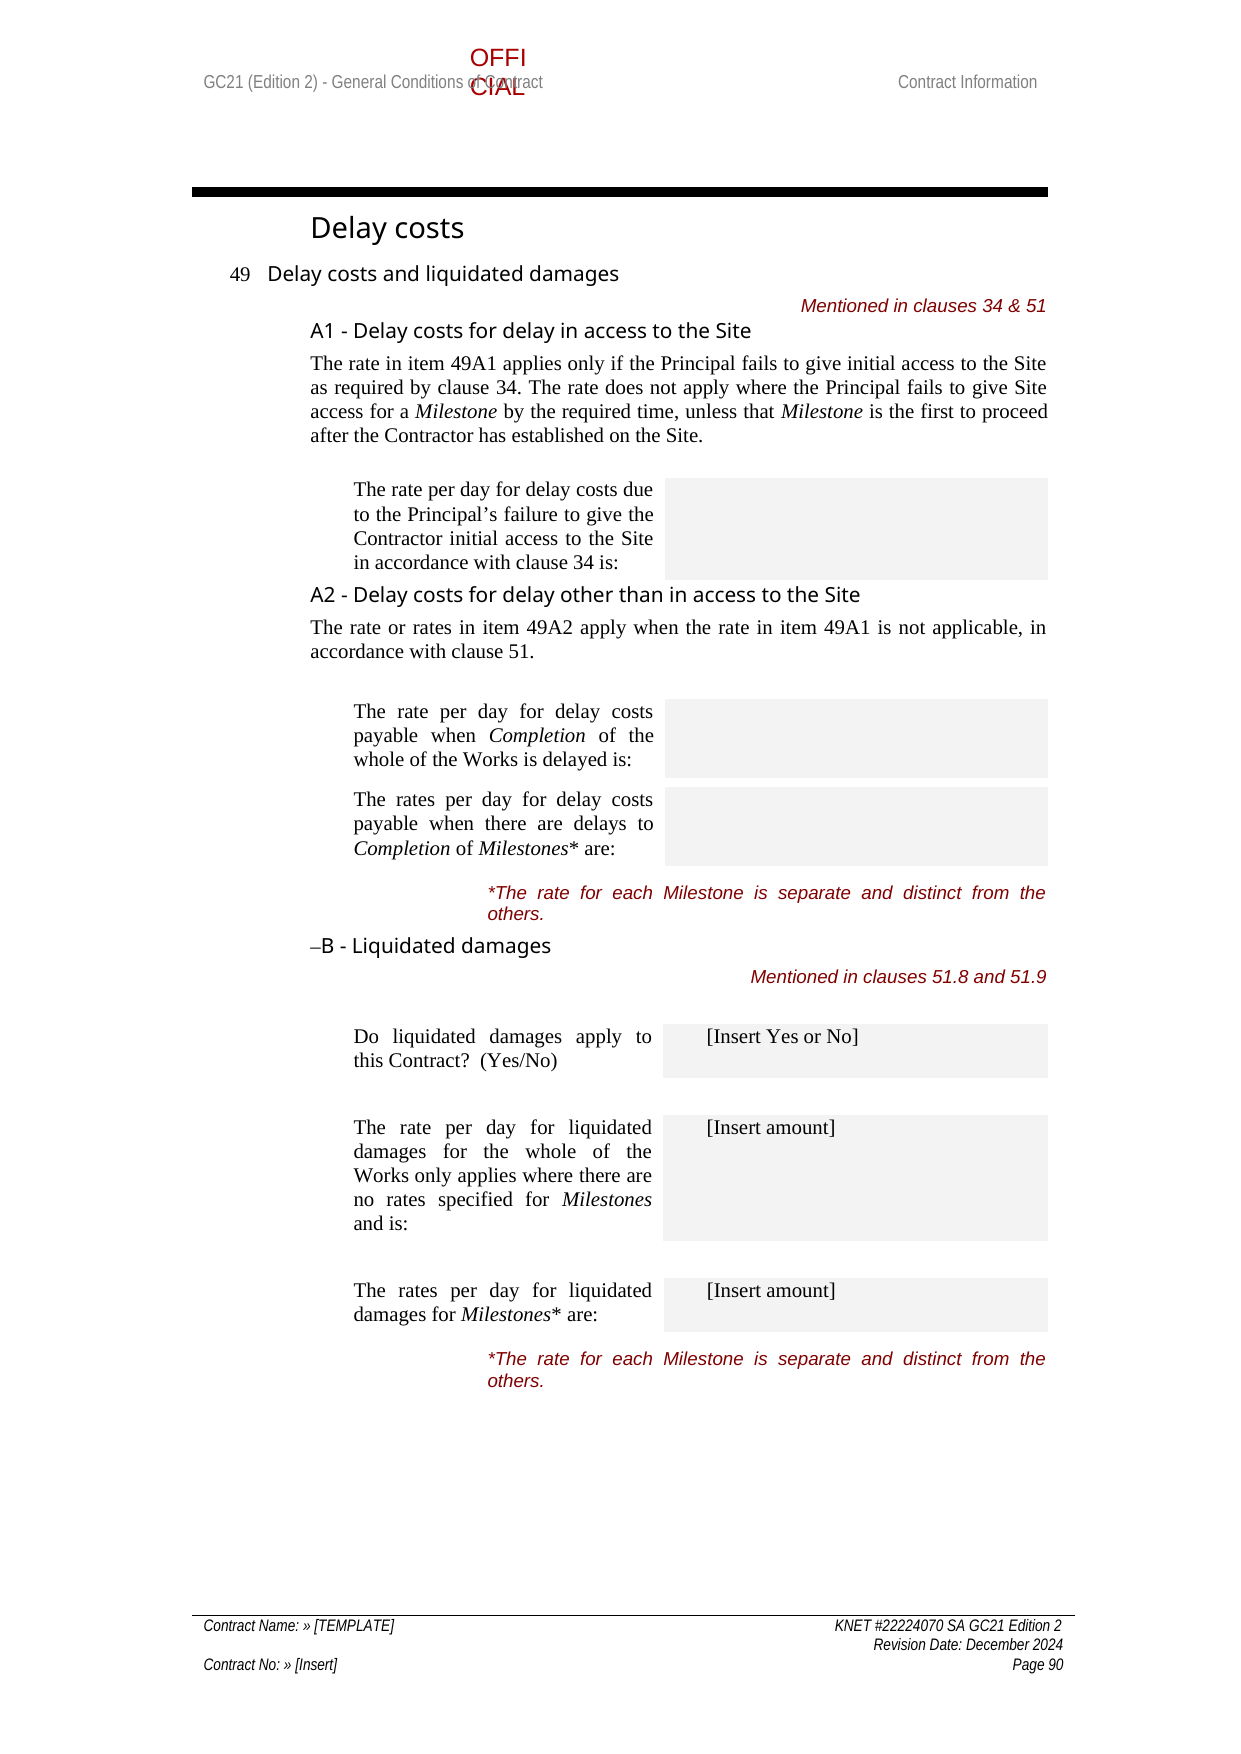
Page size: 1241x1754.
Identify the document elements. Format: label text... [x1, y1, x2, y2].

text Mentioned in clauses 34 & 51 [224, 294, 1048, 316]
text Mentioned in clauses 51.8 and 51.9 [224, 966, 1048, 987]
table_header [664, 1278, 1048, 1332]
text The rate or rates in item 49A2 apply when the rate in item 49A1 is not applicable, in accordance with clause 51. [310, 614, 1048, 663]
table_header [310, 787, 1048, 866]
text Delay costs [192, 197, 1048, 247]
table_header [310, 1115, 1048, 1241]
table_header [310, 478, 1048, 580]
text A1 - Delay costs for delay in access to the Site [310, 316, 1048, 344]
text The rate in item 49A1 applies only if the Principal fails to give initial access to the Site as required by clause 34. The rate does not apply where the Principal fails to give Site access for a Milestone by the required time, unless that Milestone is the first to proceed after the Contractor has established on the Site. [310, 351, 1048, 447]
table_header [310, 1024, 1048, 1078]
text A2 - Delay costs for delay other than in access to the Site [310, 580, 1048, 608]
text *The rate for each Milestone is separate and distinct from the others. [487, 882, 1048, 925]
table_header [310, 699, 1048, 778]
list Delay costs and liquidated damages [229, 253, 1048, 288]
text *The rate for each Milestone is separate and distinct from the others. [487, 1348, 1048, 1391]
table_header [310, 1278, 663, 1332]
text –B - Liquidated damages [310, 931, 1048, 959]
